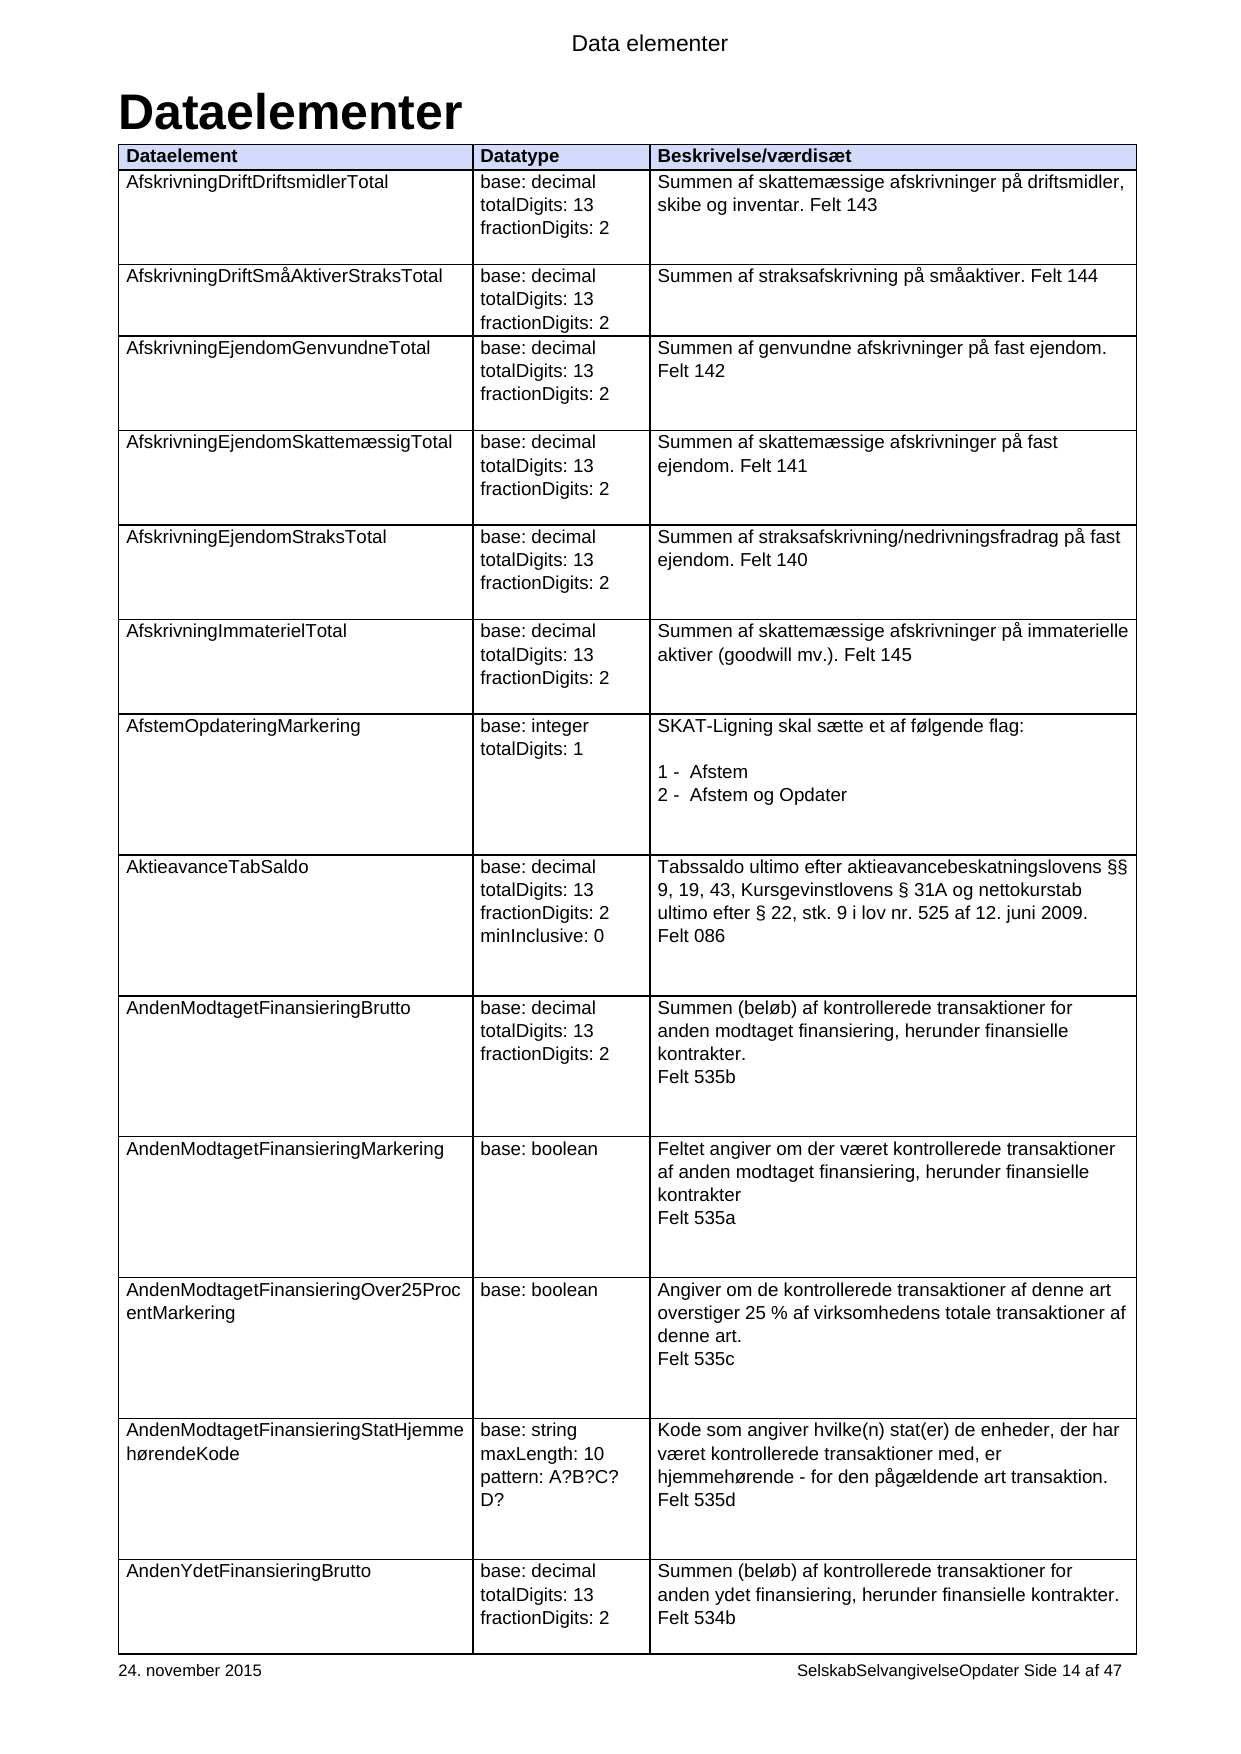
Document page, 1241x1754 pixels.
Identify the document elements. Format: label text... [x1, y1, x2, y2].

table_cell AfskrivningImmaterielTotal [119, 620, 472, 713]
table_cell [474, 1560, 649, 1653]
table_cell Summen (beløb) af kontrollerede transaktioner for anden modtaget finansiering, herunder finansielle kontrakter. Felt 535b [651, 997, 1136, 1136]
table_header Beskrivelse/værdisæt [651, 145, 1136, 169]
table_cell Summen af straksafskrivning/nedrivningsfradrag på fast ejendom. Felt 140 [651, 526, 1136, 618]
table_cell AndenModtagetFinansieringStatHjemmehørendeKode [119, 1419, 472, 1559]
table_cell AfstemOpdateringMarkering [119, 715, 472, 854]
table_cell AndenModtagetFinansieringOver25ProcentMarkering [119, 1278, 472, 1418]
table_cell Summen af skattemæssige afskrivninger på immaterielle aktiver (goodwill mv.). Felt 145 [651, 620, 1136, 713]
table_cell base: decimal totalDigits: 13 fractionDigits: 2 [474, 431, 649, 524]
table_cell AfskrivningDriftDriftsmidlerTotal [119, 171, 472, 263]
table_cell Angiver om de kontrollerede transaktioner af denne art overstiger 25 % af virksomhedens totale transaktioner af denne art. Felt 535c [651, 1278, 1136, 1418]
text Dataelementer [118, 82, 1181, 140]
table_cell base: decimal totalDigits: 13 fractionDigits: 2 [474, 337, 649, 429]
table_cell base: boolean [474, 1137, 649, 1277]
table_cell AfskrivningEjendomGenvundneTotal [119, 337, 472, 429]
table_cell base: string maxLength: 10 pattern: A?B?C?D? [474, 1419, 649, 1559]
table_cell AfskrivningDriftSmåAktiverStraksTotal [119, 265, 472, 335]
table_cell AndenModtagetFinansieringBrutto [119, 997, 472, 1136]
table_cell Summen af skattemæssige afskrivninger på fast ejendom. Felt 141 [651, 431, 1136, 524]
table_cell AktieavanceTabSaldo [119, 856, 472, 995]
table_cell Summen af straksafskrivning på småaktiver. Felt 144 [651, 265, 1136, 335]
table_cell SKAT-Ligning skal sætte et af følgende flag: 1 - Afstem 2 - Afstem og Opdater [651, 715, 1136, 854]
table_header Dataelement [119, 145, 472, 169]
table_cell base: decimal totalDigits: 13 fractionDigits: 2 minInclusive: 0 [474, 856, 649, 995]
table_cell base: integer totalDigits: 1 [474, 715, 649, 854]
table_cell Summen af skattemæssige afskrivninger på driftsmidler, skibe og inventar. Felt 143 [651, 171, 1136, 263]
table_cell Feltet angiver om der været kontrollerede transaktioner af anden modtaget finansiering, herunder finansielle kontrakter Felt 535a [651, 1137, 1136, 1277]
table_cell base: decimal totalDigits: 13 fractionDigits: 2 [474, 620, 649, 713]
table_cell base: boolean [474, 1278, 649, 1418]
table_header Datatype [474, 145, 649, 169]
table_cell AfskrivningEjendomStraksTotal [119, 526, 472, 618]
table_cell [651, 1560, 1136, 1653]
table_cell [119, 1560, 472, 1653]
table_cell Kode som angiver hvilke(n) stat(er) de enheder, der har været kontrollerede transaktioner med, er hjemmehørende - for den pågældende art transaktion. Felt 535d [651, 1419, 1136, 1559]
table_cell base: decimal totalDigits: 13 fractionDigits: 2 [474, 997, 649, 1136]
table_cell base: decimal totalDigits: 13 fractionDigits: 2 [474, 171, 649, 263]
table_cell AndenModtagetFinansieringMarkering [119, 1137, 472, 1277]
table_cell Tabssaldo ultimo efter aktieavancebeskatningslovens §§ 9, 19, 43, Kursgevinstlovens § 31A og nettokurstab ultimo efter § 22, stk. 9 i lov nr. 525 af 12. juni 2009. Felt 086 [651, 856, 1136, 995]
table_cell AfskrivningEjendomSkattemæssigTotal [119, 431, 472, 524]
table_cell base: decimal totalDigits: 13 fractionDigits: 2 [474, 265, 649, 335]
table_cell Summen af genvundne afskrivninger på fast ejendom. Felt 142 [651, 337, 1136, 429]
table_cell base: decimal totalDigits: 13 fractionDigits: 2 [474, 526, 649, 618]
